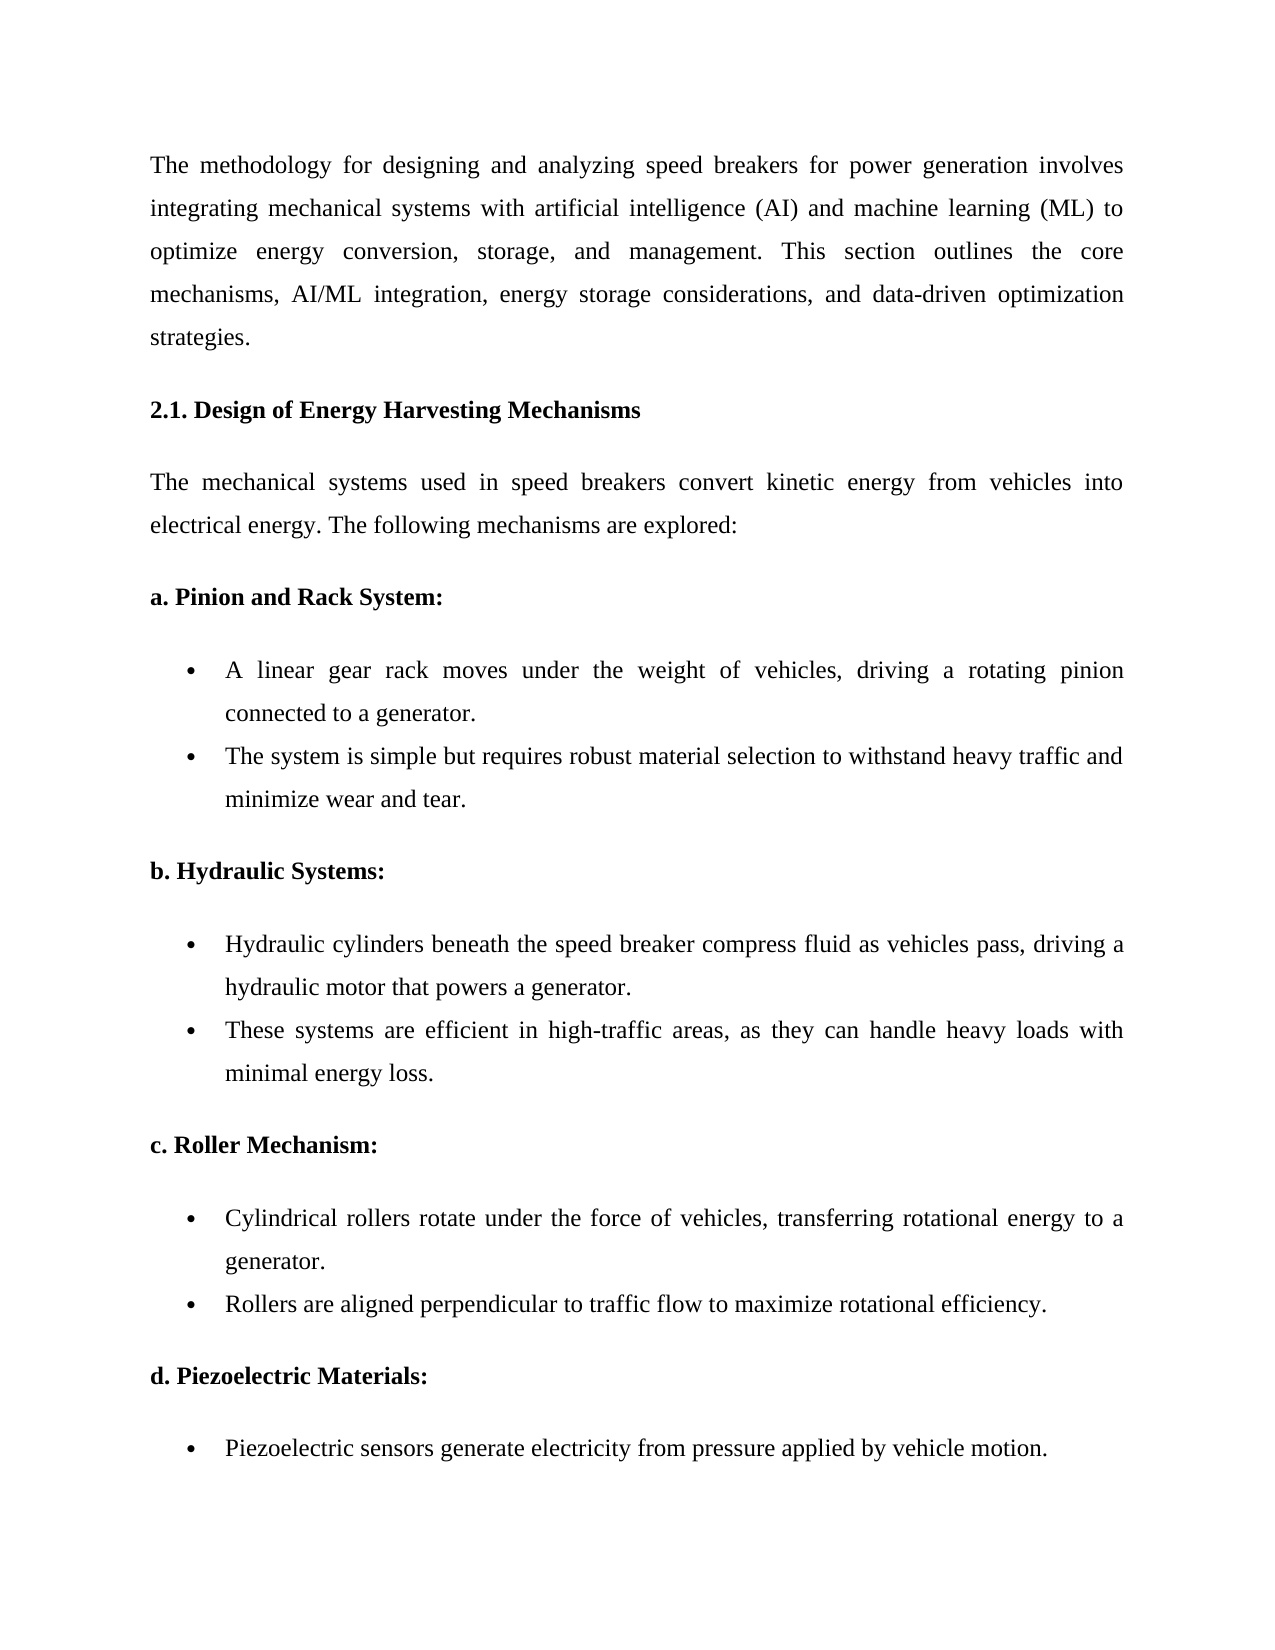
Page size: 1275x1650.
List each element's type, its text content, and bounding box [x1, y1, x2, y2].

list Rollers are aligned perpendicular to traffic flow to maximize rotational efficiency. [187, 1289, 1125, 1318]
text d. Piezoelectric Materials: [150, 1361, 1125, 1390]
text c. Roller Mechanism: [150, 1130, 1125, 1159]
text a. Pinion and Rack System: [150, 582, 1125, 611]
list Cylindrical rollers rotate under the force of vehicles, transferring rotational energy to a generator. [187, 1203, 1125, 1274]
list Piezoelectric sensors generate electricity from pressure applied by vehicle motion. [187, 1433, 1125, 1462]
list Hydraulic cylinders beneath the speed breaker compress fluid as vehicles pass, driving a hydraulic motor that powers a generator. [187, 929, 1125, 1001]
subtitle 2.1. Design of Energy Harvesting Mechanisms [150, 395, 1125, 423]
text The mechanical systems used in speed breakers convert kinetic energy from vehicles into electrical energy. The following mechanisms are explored: [150, 467, 1125, 539]
list A linear gear rack moves under the weight of vehicles, driving a rotating pinion connected to a generator. [187, 655, 1125, 727]
text b. Hydraulic Systems: [150, 856, 1125, 885]
list These systems are efficient in high-traffic areas, as they can handle heavy loads with minimal energy loss. [187, 1015, 1125, 1087]
text The methodology for designing and analyzing speed breakers for power generation involves integrating mechanical systems with artificial intelligence (AI) and machine learning (ML) to optimize energy conversion, storage, and management. This section outlines the core mechanisms, AI/ML integration, energy storage considerations, and data-driven optimization strategies. [150, 150, 1125, 351]
list The system is simple but requires robust material selection to withstand heavy traffic and minimize wear and tear. [187, 741, 1125, 813]
